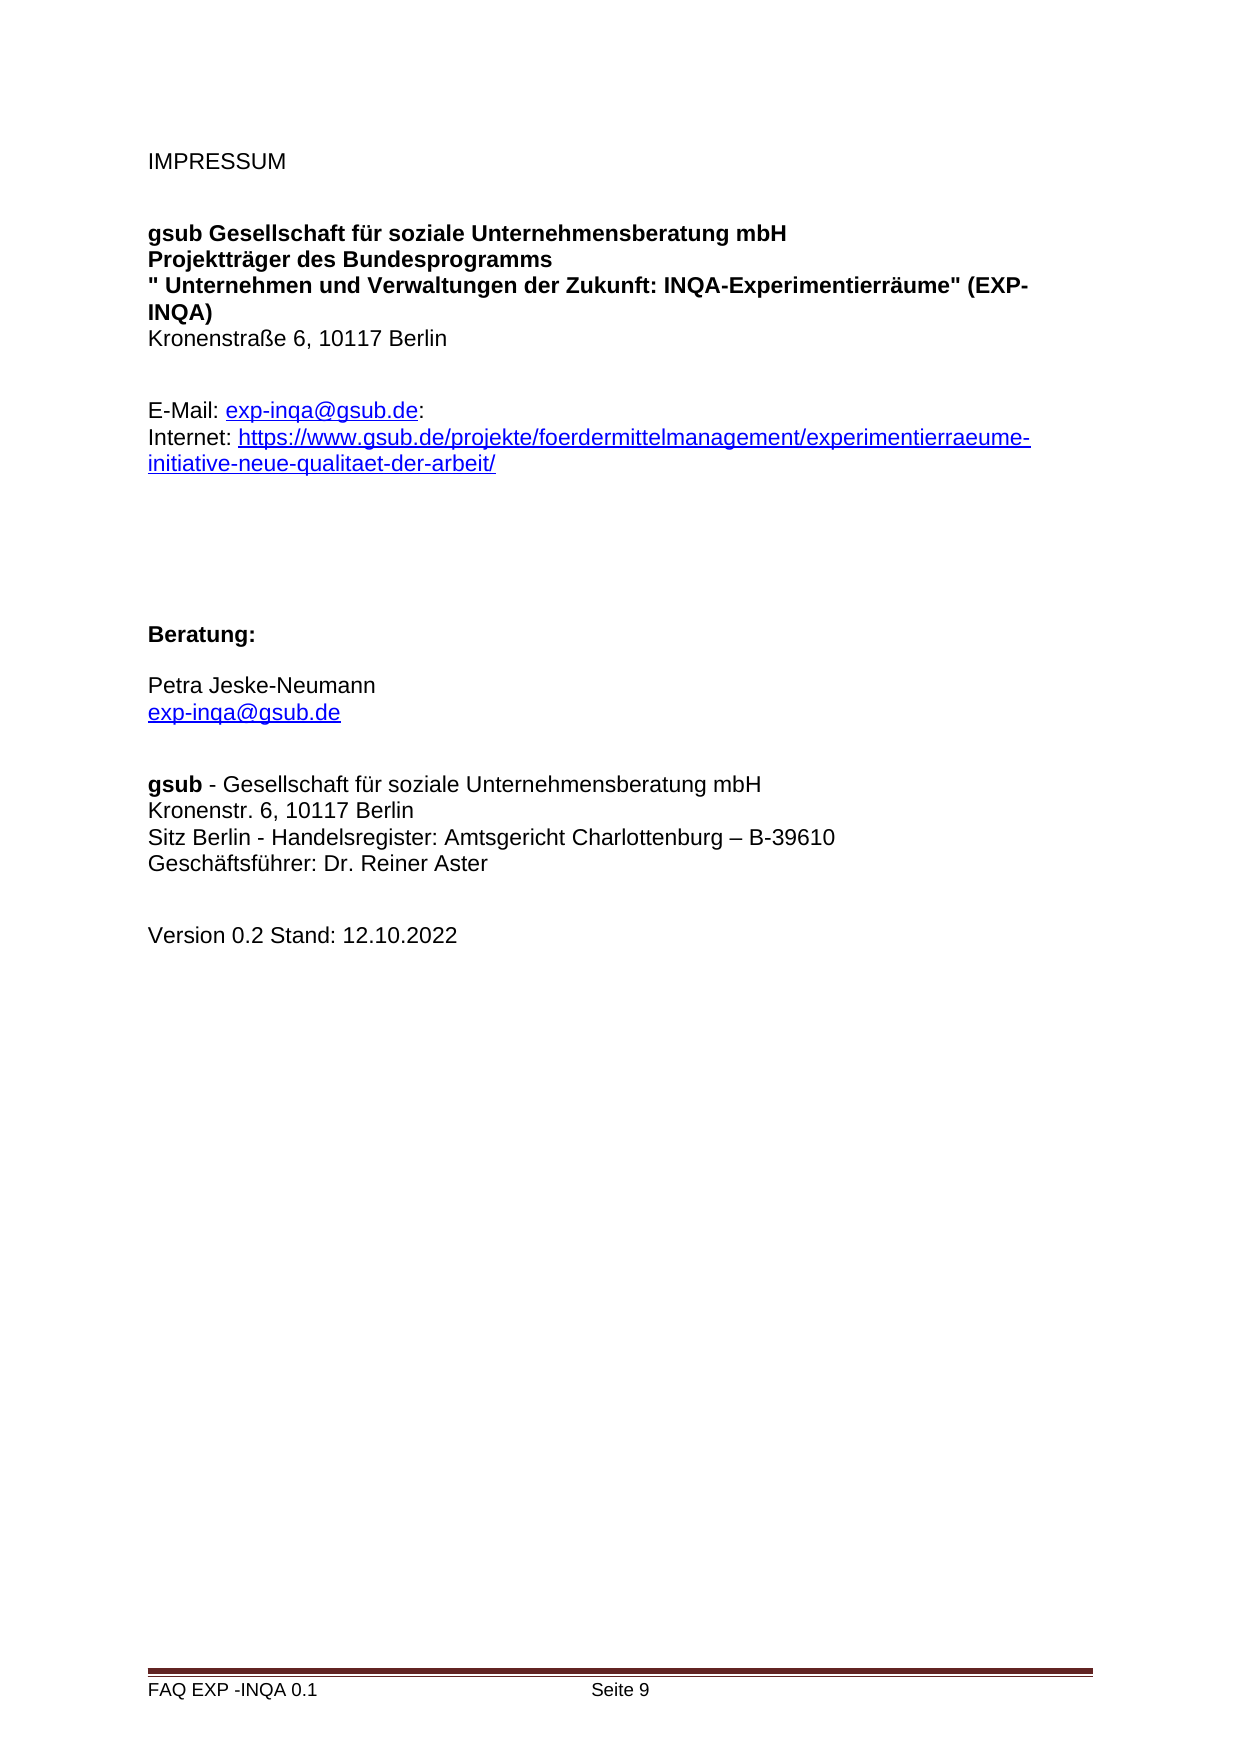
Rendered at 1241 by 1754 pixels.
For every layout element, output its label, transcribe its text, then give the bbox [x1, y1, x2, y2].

text Beratung: [148, 621, 1093, 647]
text gsub - Gesellschaft für soziale Unternehmensberatung mbH Kronenstr. 6, 10117 Berlin Sitz Berlin - Handelsregister: Amtsgericht Charlottenburg – B-39610 Geschäftsführer: Dr. Reiner Aster [148, 771, 1093, 876]
text Version 0.2 Stand: 12.10.2022 [148, 922, 1093, 948]
text Petra Jeske-Neumann exp-inqa@gsub.de [148, 672, 1093, 725]
text IMPRESSUM [148, 148, 1093, 174]
text Internet: https://www.gsub.de/projekte/foerdermittelmanagement/experimentierraeume-initiative-neue-qualitaet-der-arbeit/ [148, 424, 1093, 476]
text E-Mail: exp-inqa@gsub.de: [148, 397, 1093, 424]
text gsub Gesellschaft für soziale Unternehmensberatung mbH Projektträger des Bundesprogramms " Unternehmen und Verwaltungen der Zukunft: INQA-Experimentierräume" (EXP-INQA) Kronenstraße 6, 10117 Berlin [148, 220, 1093, 352]
